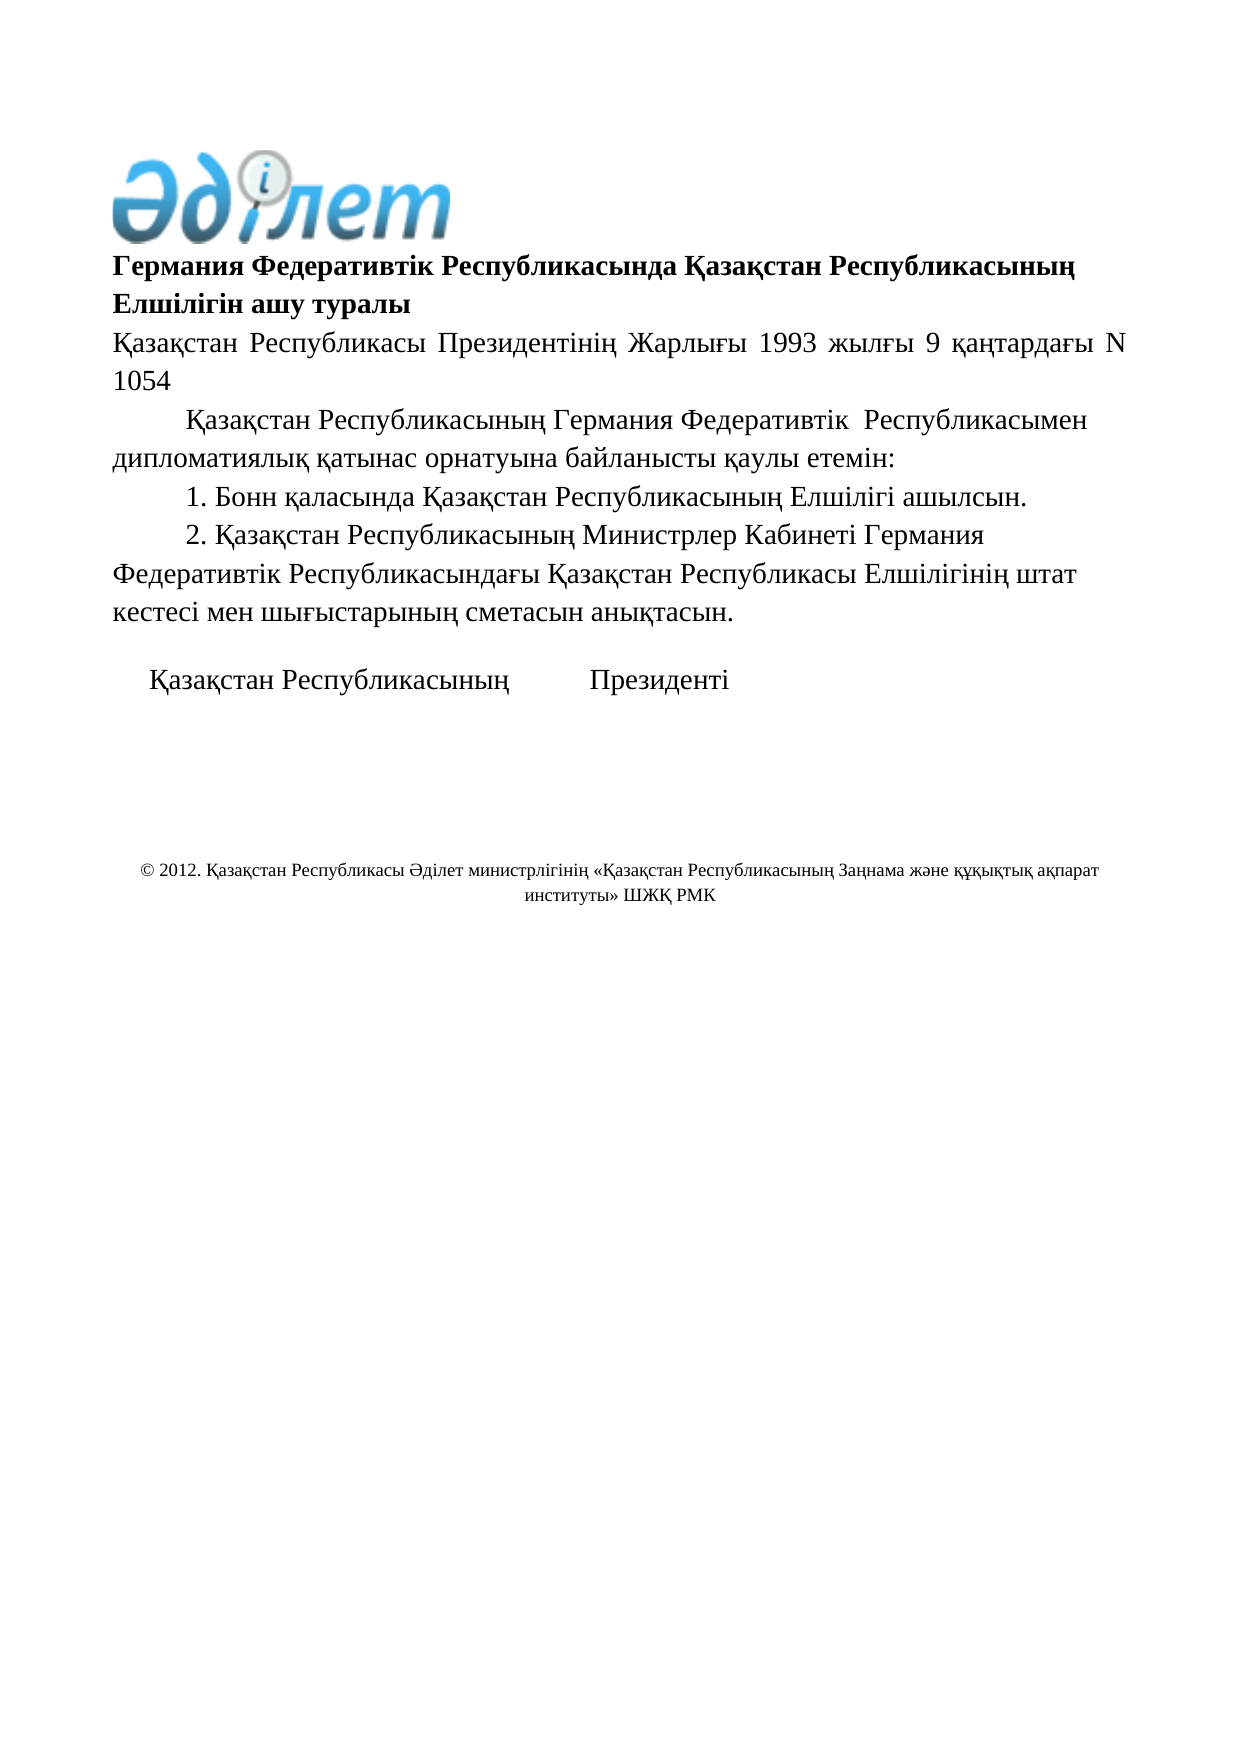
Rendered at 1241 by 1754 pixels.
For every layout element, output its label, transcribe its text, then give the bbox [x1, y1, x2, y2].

picture [112, 150, 451, 244]
text © 2012. Қазақстан Республикасы Әділет министрлігінің «Қазақстан Республикасының Заңнама және құқықтық ақпарат институты» ШЖҚ РМК [112, 859, 1128, 905]
text Қазақстан Республикасының Германия Федеративтiк Республикасымен дипломатиялық қатынас орнатуына байланысты қаулы етемiн: 1. Бонн қаласында Қазақстан Республикасының Елшiлiгi ашылсын. 2. Қазақстан Республикасының Министрлер Кабинетi Германия Федеративтiк Республикасындағы Қазақстан Республикасы Елшiлiгiнiң штат кестесi мен шығыстарының сметасын анықтасын. [112, 402, 1128, 658]
text Германия Федеративтiк Республикасында Қазақстан Республикасының Елшiлiгiн ашу туралы [112, 248, 1128, 320]
text Қазақстан Республикасы Президентiнiң Жарлығы 1993 жылғы 9 қаңтардағы N 1054 [112, 325, 1128, 397]
text Қазақстан Республикасының Президентi [112, 662, 1128, 696]
